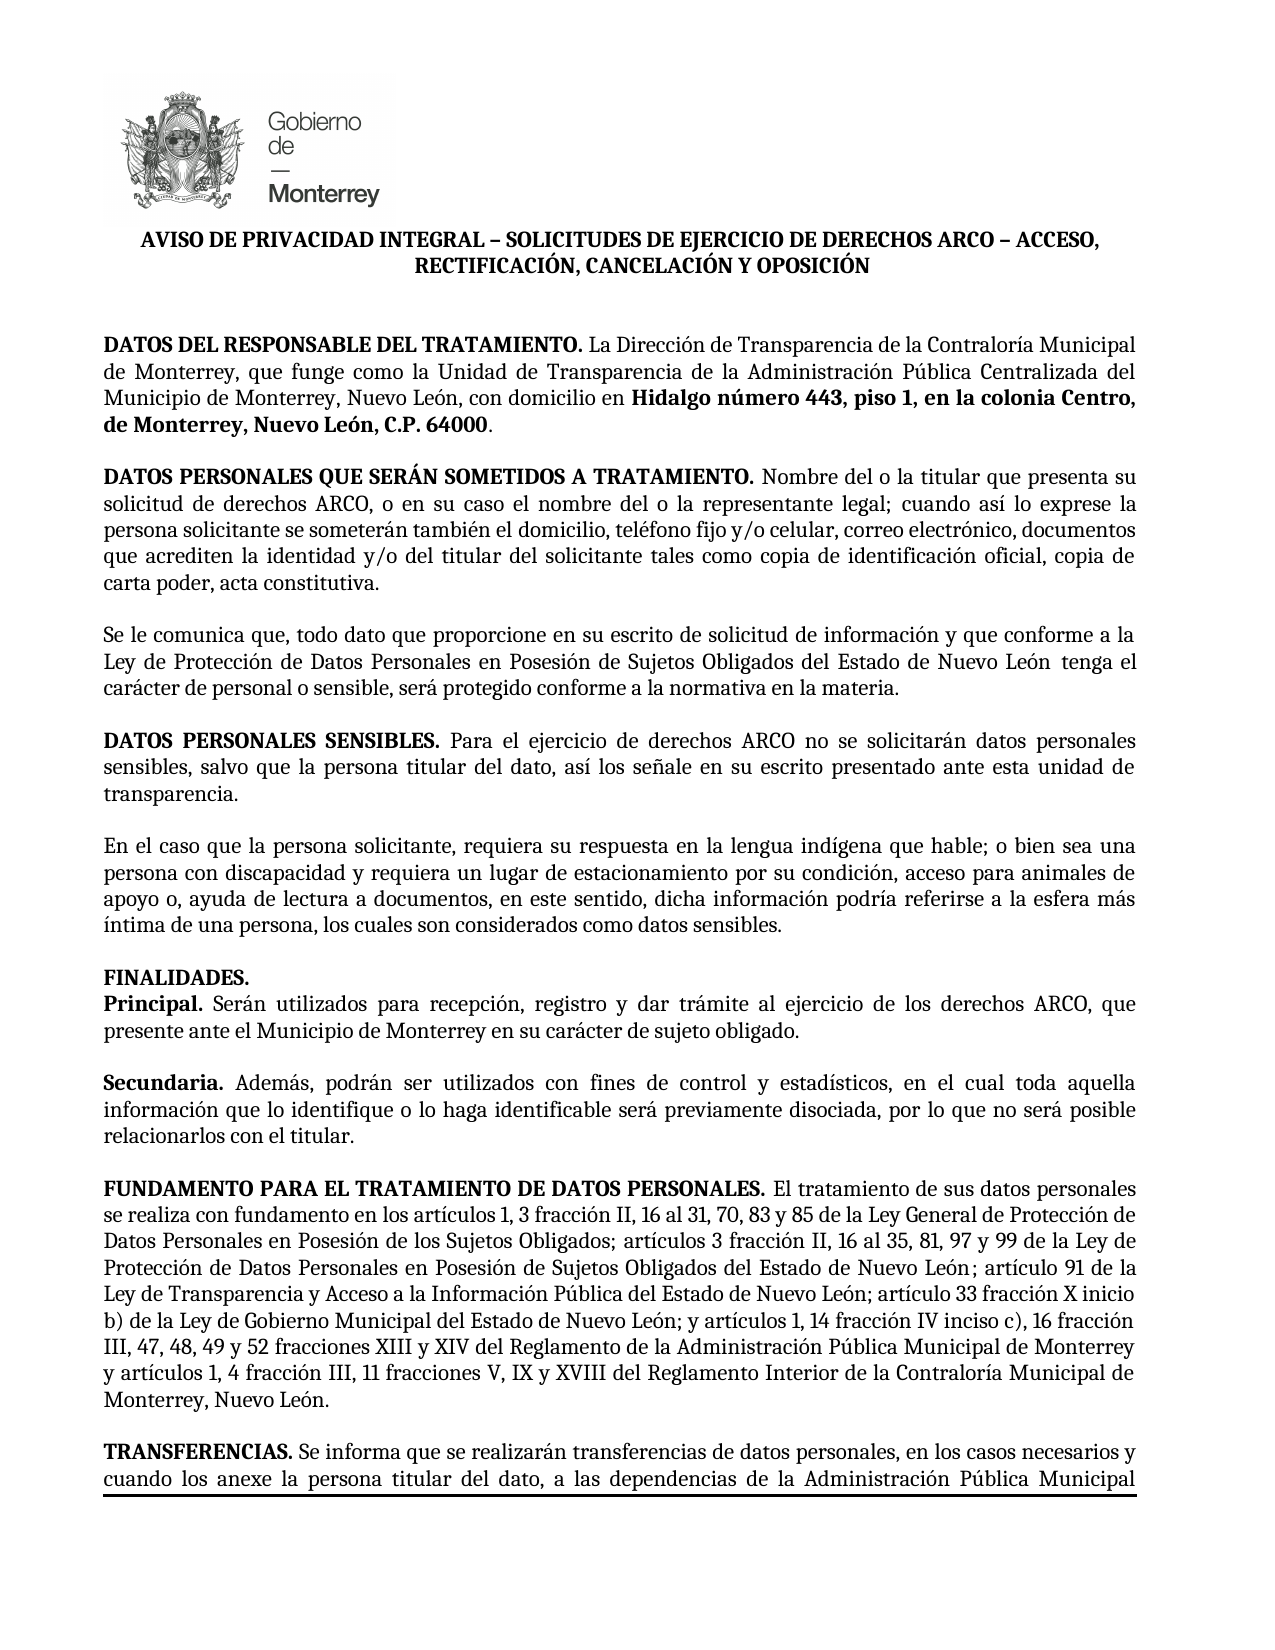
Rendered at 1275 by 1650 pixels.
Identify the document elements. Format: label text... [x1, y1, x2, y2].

text En el caso que la persona solicitante, requiera su respuesta en la lengua indígena que hable; o bien sea una persona con discapacidad y requiera un lugar de estacionamiento por su condición, acceso para animales de apoyo o, ayuda de lectura a documentos, en este sentido, dicha información podría referirse a la esfera más íntima de una persona, los cuales son considerados como datos sensibles. [103, 833, 1137, 938]
text FUNDAMENTO PARA EL TRATAMIENTO DE DATOS PERSONALES. El tratamiento de sus datos personales se realiza con fundamento en los artículos 1, 3 fracción II, 16 al 31, 70, 83 y 85 de la Ley General de Protección de Datos Personales en Posesión de los Sujetos Obligados; artículos 3 fracción II, 16 al 35, 81, 97 y 99 de la Ley de Protección de Datos Personales en Posesión de Sujetos Obligados del Estado de Nuevo León; artículo 91 de la Ley de Transparencia y Acceso a la Información Pública del Estado de Nuevo León; artículo 33 fracción X inicio b) de la Ley de Gobierno Municipal del Estado de Nuevo León; y artículos 1, 14 fracción IV inciso c), 16 fracción III, 47, 48, 49 y 52 fracciones XIII y XIV del Reglamento de la Administración Pública Municipal de Monterrey y artículos 1, 4 fracción III, 11 fracciones V, IX y XVIII del Reglamento Interior de la Contraloría Municipal de Monterrey, Nuevo León. [103, 1176, 1137, 1413]
picture [103, 73, 397, 227]
text Se le comunica que, todo dato que proporcione en su escrito de solicitud de información y que conforme a la Ley de Protección de Datos Personales en Posesión de Sujetos Obligados del Estado de Nuevo León tenga el carácter de personal o sensible, será protegido conforme a la normativa en la materia. [103, 622, 1137, 701]
text DATOS PERSONALES SENSIBLES. Para el ejercicio de derechos ARCO no se solicitarán datos personales sensibles, salvo que la persona titular del dato, así los señale en su escrito presentado ante esta unidad de transparencia. [103, 728, 1137, 807]
text AVISO DE PRIVACIDAD INTEGRAL – SOLICITUDES DE EJERCICIO DE DERECHOS ARCO – ACCESO, RECTIFICACIÓN, CANCELACIÓN Y OPOSICIÓN [103, 227, 1137, 279]
text DATOS PERSONALES QUE SERÁN SOMETIDOS A TRATAMIENTO. Nombre del o la titular que presenta su solicitud de derechos ARCO, o en su caso el nombre del o la representante legal; cuando así lo exprese la persona solicitante se someterán también el domicilio, teléfono fijo y/o celular, correo electrónico, documentos que acrediten la identidad y/o del titular del solicitante tales como copia de identificación oficial, copia de carta poder, acta constitutiva. [103, 464, 1137, 596]
text DATOS DEL RESPONSABLE DEL TRATAMIENTO. La Dirección de Transparencia de la Contraloría Municipal de Monterrey, que funge como la Unidad de Transparencia de la Administración Pública Centralizada del Municipio de Monterrey, Nuevo León, con domicilio en Hidalgo número 443, piso 1, en la colonia Centro, de Monterrey, Nuevo León, C.P. 64000. [103, 332, 1137, 438]
text FINALIDADES. [103, 965, 1137, 991]
text Principal. Serán utilizados para recepción, registro y dar trámite al ejercicio de los derechos ARCO, que presente ante el Municipio de Monterrey en su carácter de sujeto obligado. [103, 991, 1137, 1044]
text Secundaria. Además, podrán ser utilizados con fines de control y estadísticos, en el cual toda aquella información que lo identifique o lo haga identificable será previamente disociada, por lo que no será posible relacionarlos con el titular. [103, 1070, 1137, 1149]
